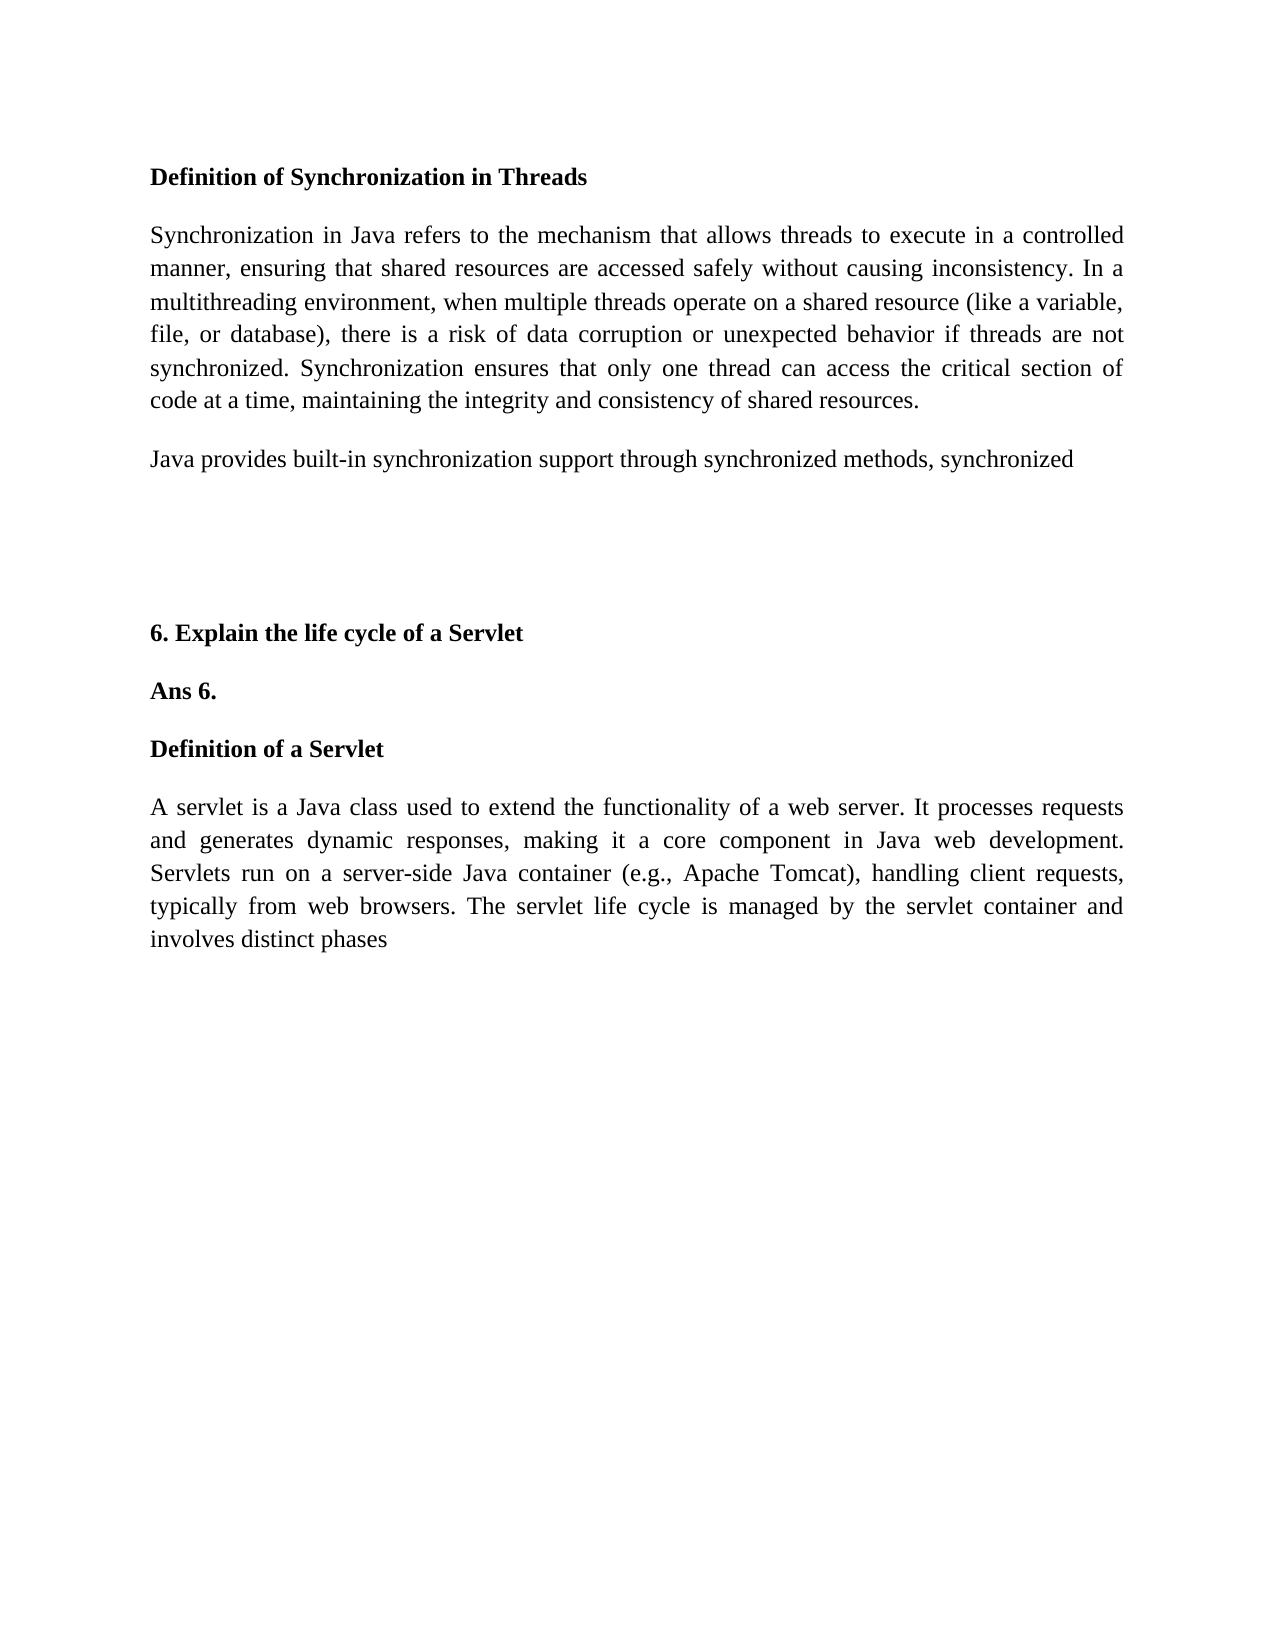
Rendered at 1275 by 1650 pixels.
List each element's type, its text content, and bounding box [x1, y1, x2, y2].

text Java provides built-in synchronization support through synchronized methods, synchronized [150, 444, 1125, 472]
text Definition of a Servlet [150, 734, 1125, 762]
text Definition of Synchronization in Threads [150, 162, 1125, 191]
text Ans 6. [150, 676, 1125, 704]
text 6. Explain the life cycle of a Servlet [150, 618, 1125, 646]
text Synchronization in Java refers to the mechanism that allows threads to execute in a controlled manner, ensuring that shared resources are accessed safely without causing inconsistency. In a multithreading environment, when multiple threads operate on a shared resource (like a variable, file, or database), there is a risk of data corruption or unexpected behavior if threads are not synchronized. Synchronization ensures that only one thread can access the critical section of code at a time, maintaining the integrity and consistency of shared resources. [150, 221, 1125, 414]
text A servlet is a Java class used to extend the functionality of a web server. It processes requests and generates dynamic responses, making it a core component in Java web development. Servlets run on a server-side Java container (e.g., Apache Tomcat), handling client requests, typically from web browsers. The servlet life cycle is managed by the servlet container and involves distinct phases [150, 792, 1125, 953]
